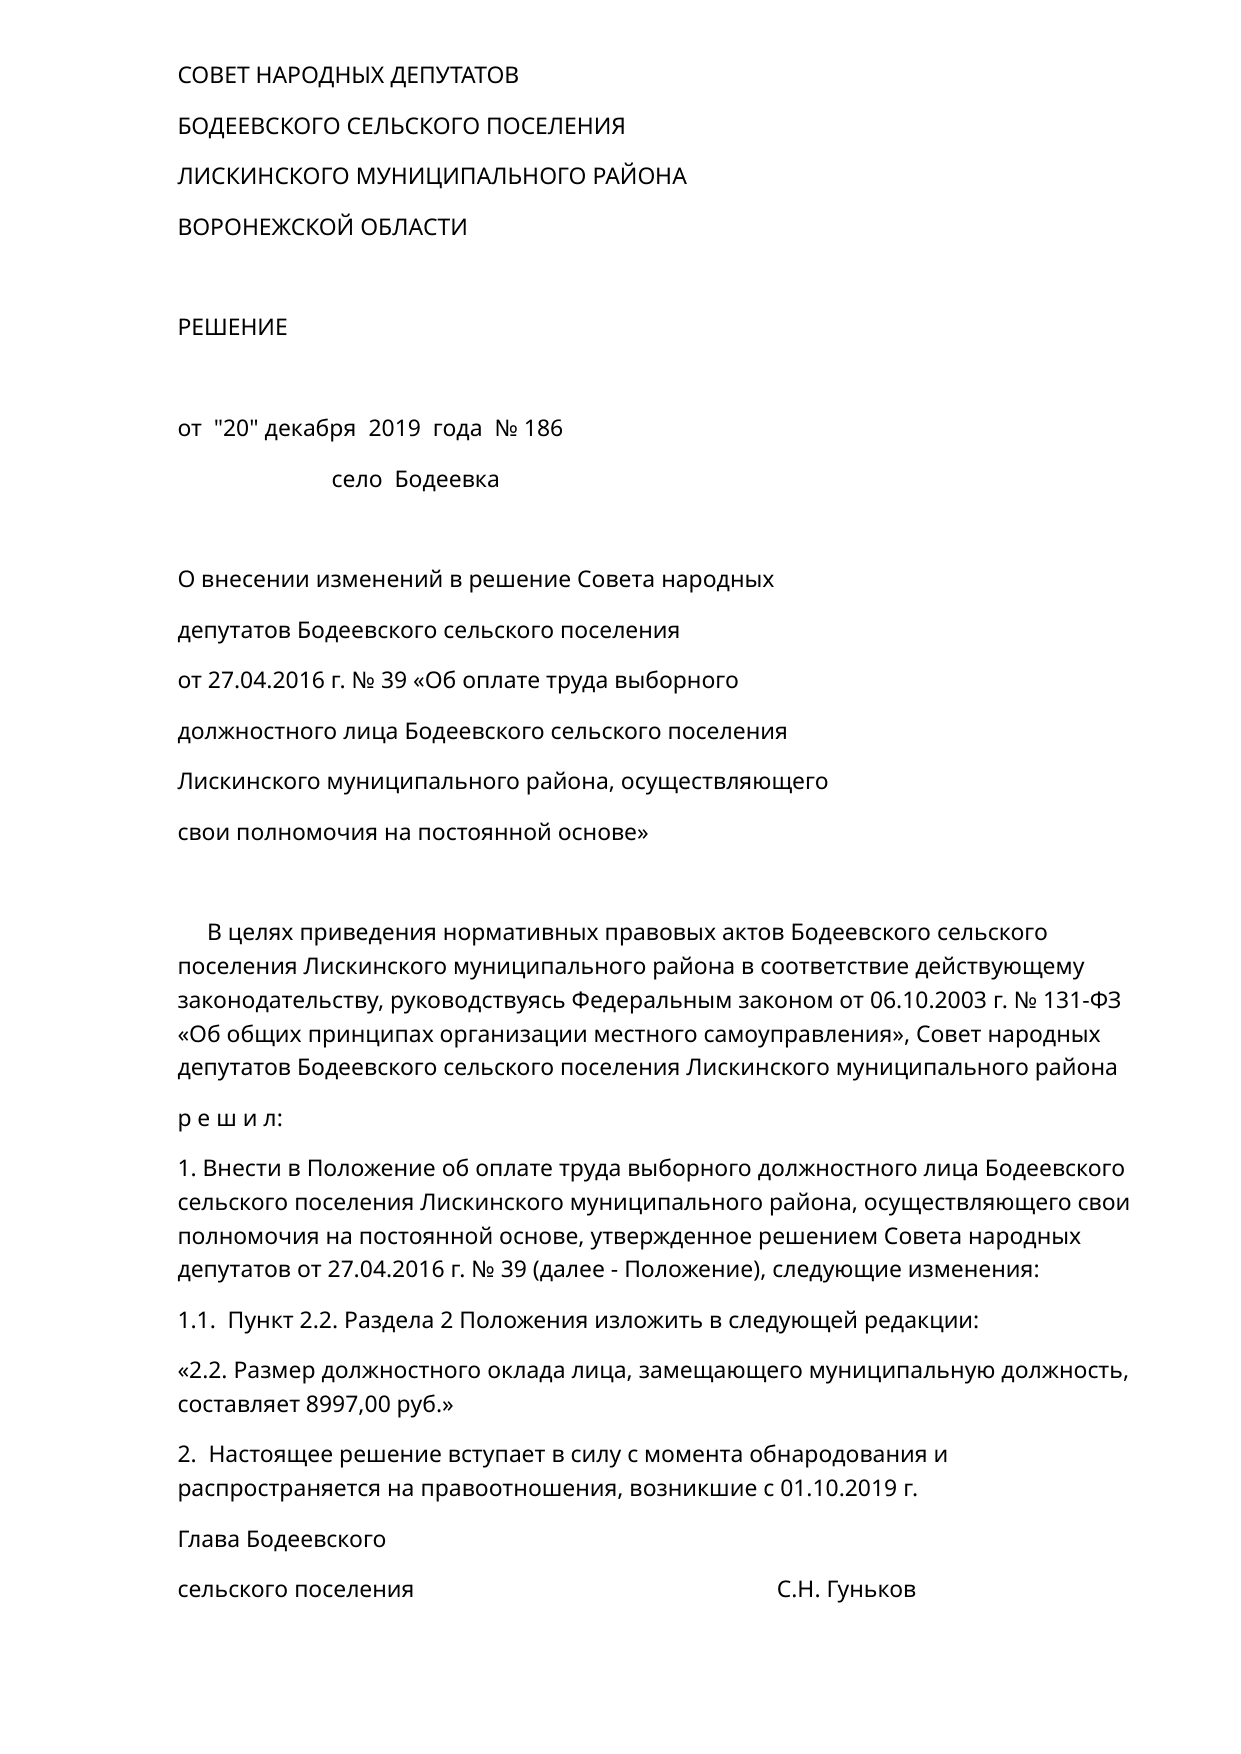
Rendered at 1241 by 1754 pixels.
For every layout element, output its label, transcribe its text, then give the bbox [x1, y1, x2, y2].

text сельского поселения С.Н. Гуньков [177, 1573, 1152, 1604]
text депутатов Бодеевского сельского поселения [177, 614, 1152, 645]
text село Бодеевка [177, 462, 1152, 494]
text Глава Бодеевского [177, 1522, 1152, 1554]
text свои полномочия на постоянной основе» [177, 815, 1152, 847]
text 1. Внести в Положение об оплате труда выборного должностного лица Бодеевского сельского поселения Лискинского муниципального района, осуществляющего свои полномочия на постоянной основе, утвержденное решением Совета народных депутатов от 27.04.2016 г. № 39 (далее - Положение), следующие изменения: [177, 1152, 1152, 1284]
text 1.1. Пункт 2.2. Раздела 2 Положения изложить в следующей редакции: [177, 1304, 1152, 1335]
text р е ш и л: [177, 1102, 1152, 1133]
text должностного лица Бодеевского сельского поселения [177, 714, 1152, 746]
text от "20" декабря 2019 года № 186 [177, 412, 1152, 443]
text ЛИСКИНСКОГО МУНИЦИПАЛЬНОГО РАЙОНА [177, 160, 1152, 191]
text О внесении изменений в решение Совета народных [177, 563, 1152, 594]
text В целях приведения нормативных правовых актов Бодеевского сельского поселения Лискинского муниципального района в соответствие действующему законодательству, руководствуясь Федеральным законом от 06.10.2003 г. № 131-ФЗ «Об общих принципах организации местного самоуправления», Совет народных депутатов Бодеевского сельского поселения Лискинского муниципального района [177, 916, 1152, 1082]
text СОВЕТ НАРОДНЫХ ДЕПУТАТОВ [177, 59, 1152, 90]
text РЕШЕНИЕ [177, 311, 1152, 342]
text ВОРОНЕЖСКОЙ ОБЛАСТИ [177, 210, 1152, 242]
text БОДЕЕВСКОГО СЕЛЬСКОГО ПОСЕЛЕНИЯ [177, 109, 1152, 141]
text от 27.04.2016 г. № 39 «Об оплате труда выборного [177, 664, 1152, 695]
text Лискинского муниципального района, осуществляющего [177, 765, 1152, 796]
text «2.2. Размер должностного оклада лица, замещающего муниципальную должность, составляет 8997,00 руб.» [177, 1354, 1152, 1419]
text 2. Настоящее решение вступает в силу с момента обнародования и распространяется на правоотношения, возникшие с 01.10.2019 г. [177, 1438, 1152, 1503]
